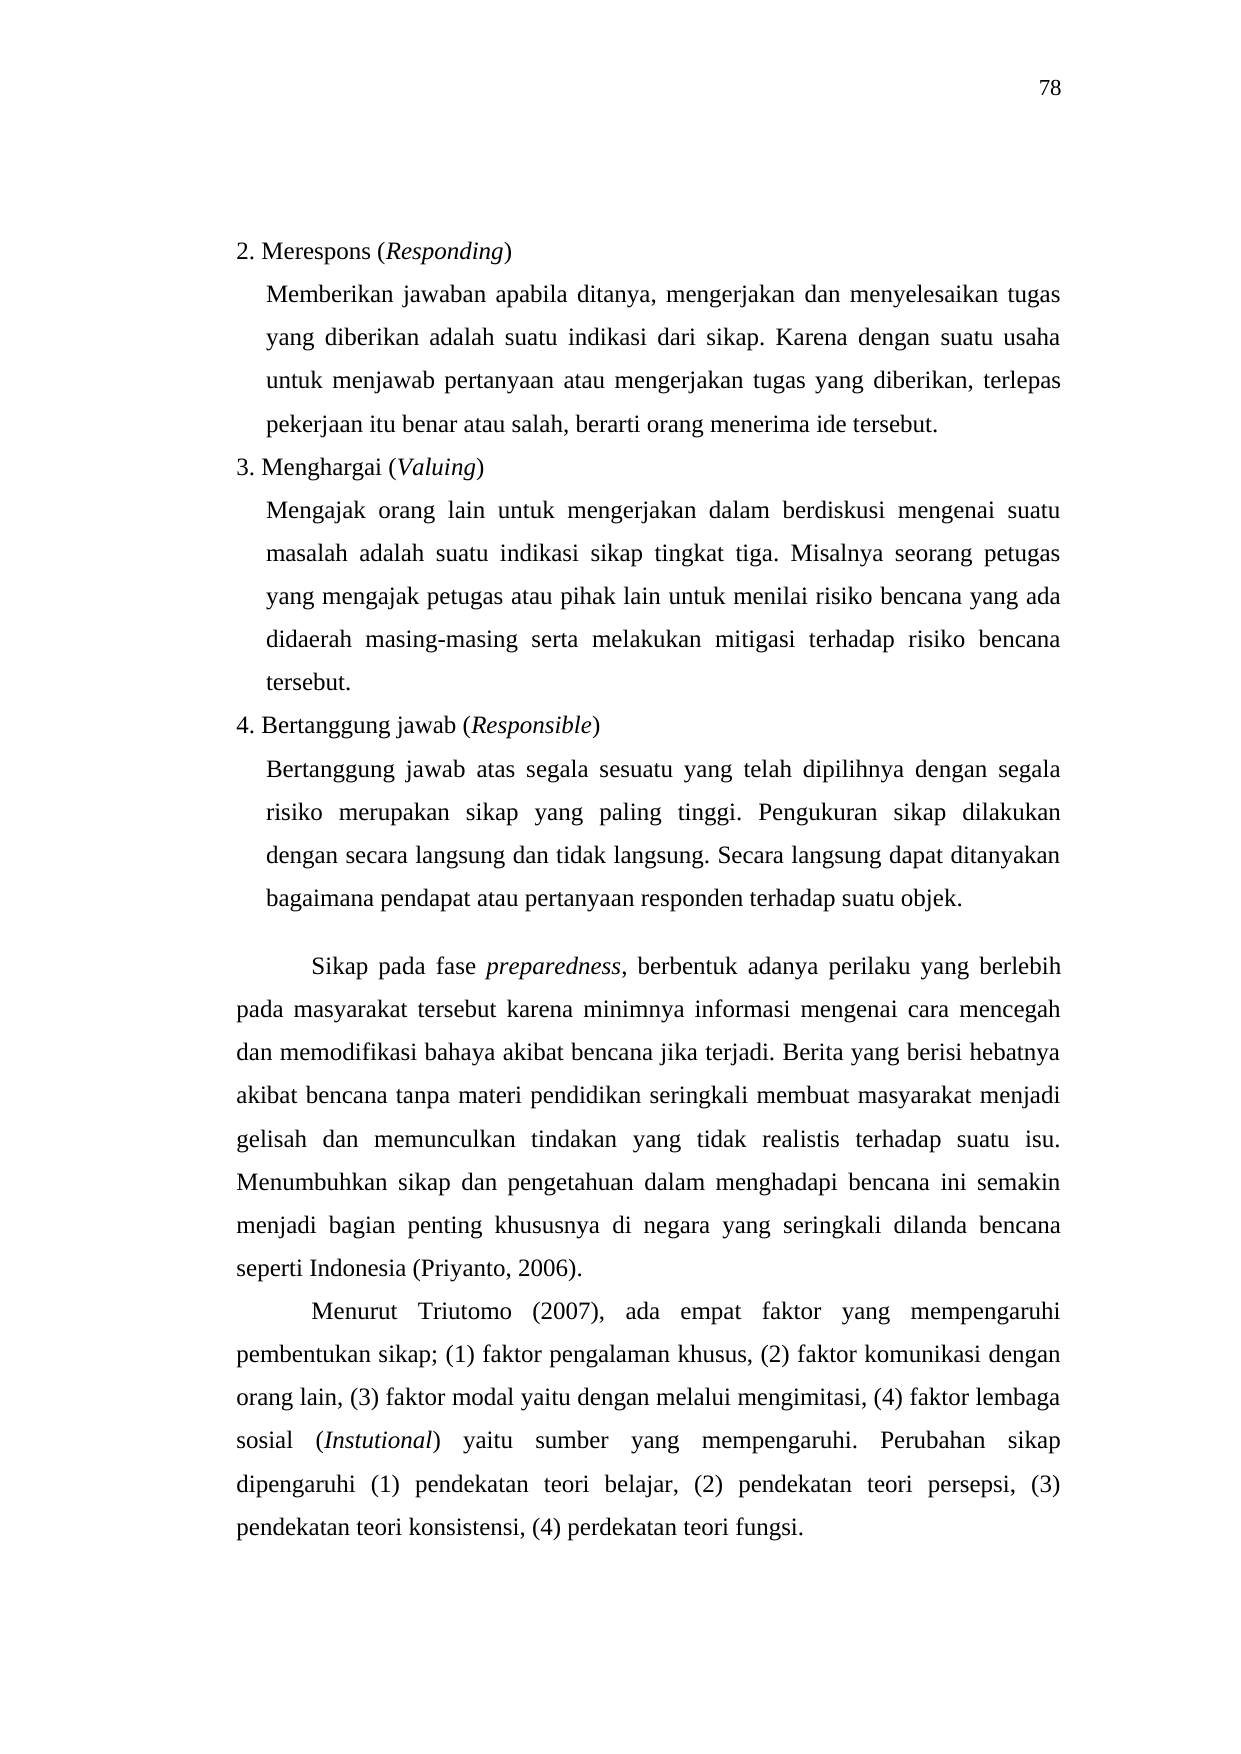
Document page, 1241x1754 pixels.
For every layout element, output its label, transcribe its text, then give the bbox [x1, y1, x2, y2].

text Mengajak orang lain untuk mengerjakan dalam berdiskusi mengenai suatu masalah adalah suatu indikasi sikap tingkat tiga. Misalnya seorang petugas yang mengajak petugas atau pihak lain untuk menilai risiko bencana yang ada didaerah masing-masing serta melakukan mitigasi terhadap risiko bencana tersebut. [266, 495, 1061, 696]
text Bertanggung jawab atas segala sesuatu yang telah dipilihnya dengan segala risiko merupakan sikap yang paling tinggi. Pengukuran sikap dilakukan dengan secara langsung dan tidak langsung. Secara langsung dapat ditanyakan bagaimana pendapat atau pertanyaan responden terhadap suatu objek. [266, 754, 1061, 912]
text Sikap pada fase preparedness, berbentuk adanya perilaku yang berlebih pada masyarakat tersebut karena minimnya informasi mengenai cara mencegah dan memodifikasi bahaya akibat bencana jika terjadi. Berita yang berisi hebatnya akibat bencana tanpa materi pendidikan seringkali membuat masyarakat menjadi gelisah dan memunculkan tindakan yang tidak realistis terhadap suatu isu. Menumbuhkan sikap dan pengetahuan dalam menghadapi bencana ini semakin menjadi bagian penting khususnya di negara yang seringkali dilanda bencana seperti Indonesia (Priyanto, 2006). [236, 951, 1061, 1282]
text 3. Menghargai (Valuing) [236, 452, 1063, 481]
text Menurut Triutomo (2007), ada empat faktor yang mempengaruhi pembentukan sikap; (1) faktor pengalaman khusus, (2) faktor komunikasi dengan orang lain, (3) faktor modal yaitu dengan melalui mengimitasi, (4) faktor lembaga sosial (Instutional) yaitu sumber yang mempengaruhi. Perubahan sikap dipengaruhi (1) pendekatan teori belajar, (2) pendekatan teori persepsi, (3) pendekatan teori konsistensi, (4) perdekatan teori fungsi. [236, 1296, 1061, 1541]
text Memberikan jawaban apabila ditanya, mengerjakan dan menyelesaikan tugas yang diberikan adalah suatu indikasi dari sikap. Karena dengan suatu usaha untuk menjawab pertanyaan atau mengerjakan tugas yang diberikan, terlepas pekerjaan itu benar atau salah, berarti orang menerima ide tersebut. [266, 279, 1061, 437]
text 2. Merespons (Responding) [236, 236, 1063, 265]
text 4. Bertanggung jawab (Responsible) [236, 711, 1063, 739]
